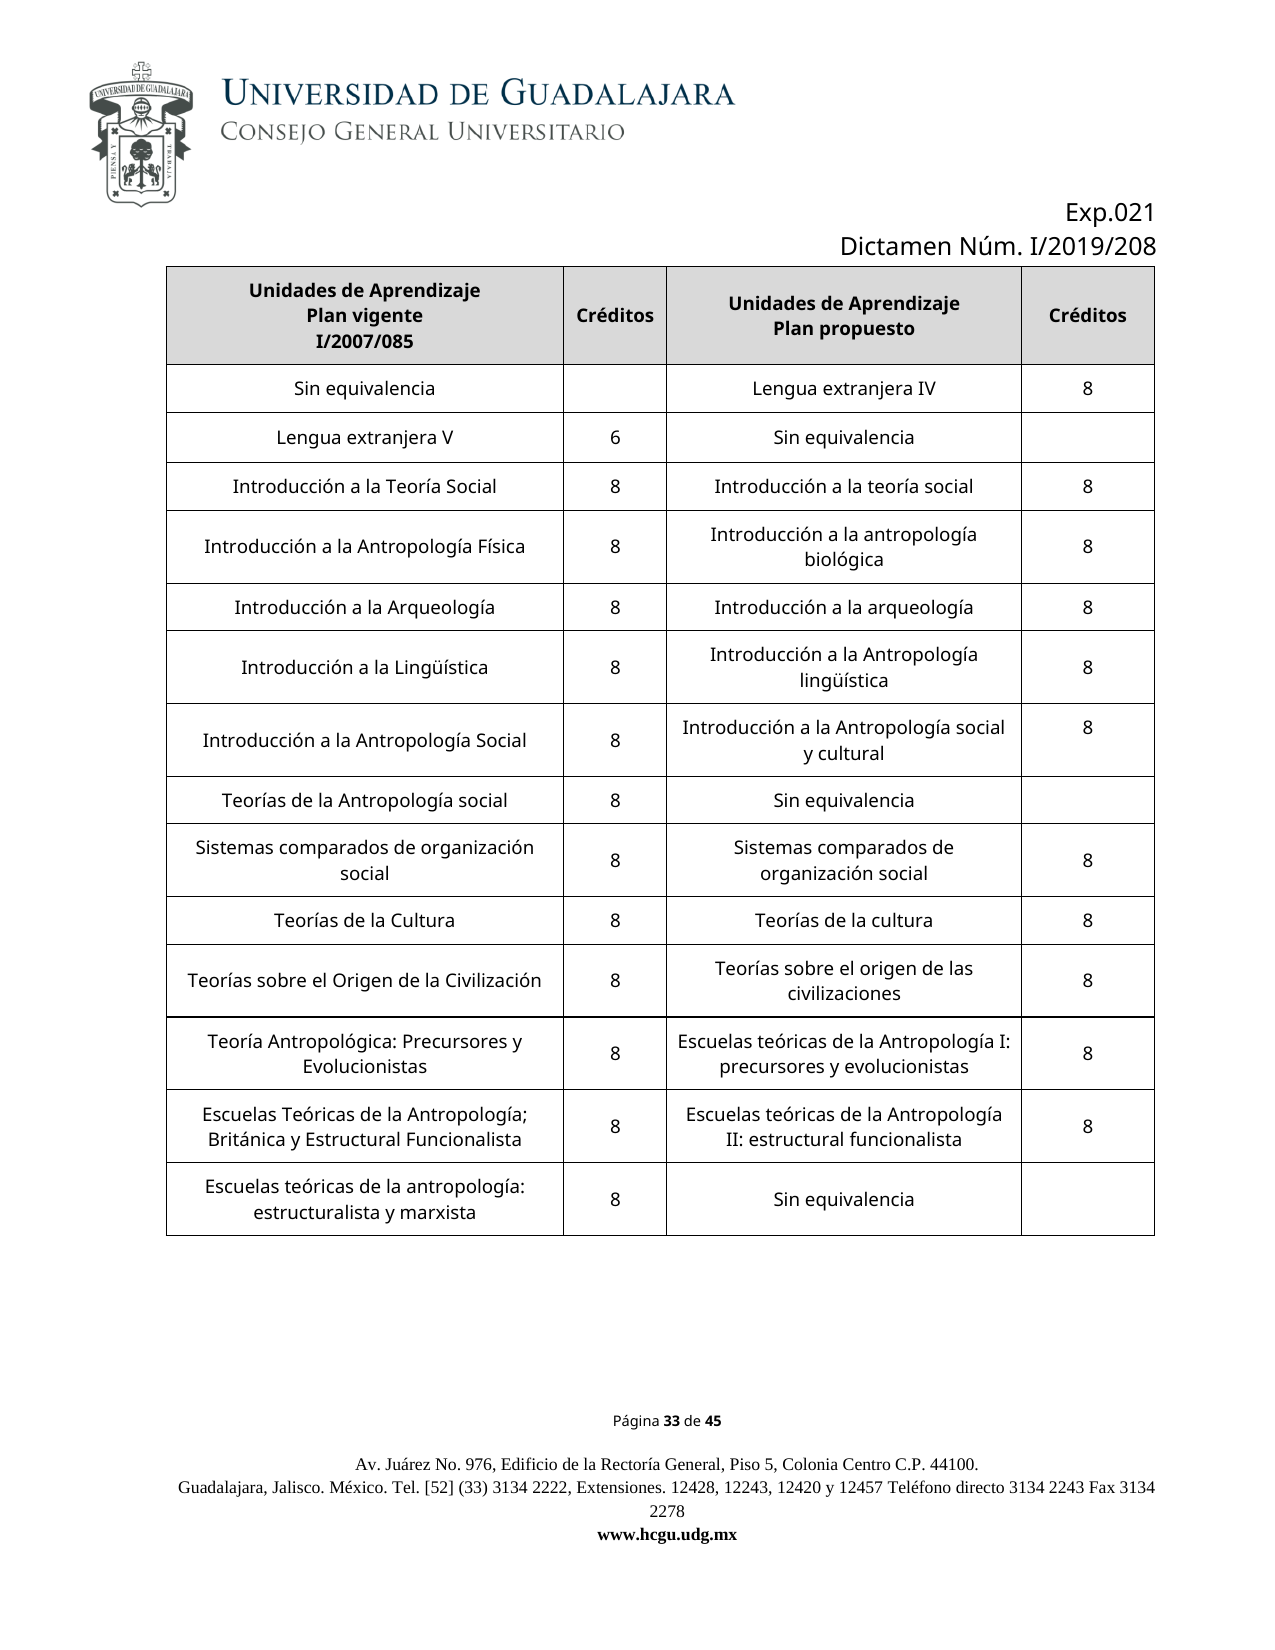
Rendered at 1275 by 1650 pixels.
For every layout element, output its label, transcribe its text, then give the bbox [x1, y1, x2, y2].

table_cell [564, 365, 666, 412]
table_cell 8 [564, 704, 666, 776]
table_header Unidades de Aprendizaje Plan propuesto [667, 267, 1021, 364]
table_cell Lengua extranjera IV [667, 365, 1021, 412]
table_header Créditos [1022, 267, 1154, 364]
table_cell 8 [564, 1090, 666, 1162]
table_header Créditos [564, 267, 666, 364]
table_cell Introducción a la Antropología social y cultural [667, 704, 1021, 776]
table_cell 8 [1022, 511, 1154, 583]
table_cell 8 [1022, 824, 1154, 896]
table_cell 8 [1022, 897, 1154, 943]
table_cell Introducción a la Antropología lingüística [667, 631, 1021, 703]
table_cell 6 [564, 413, 666, 462]
table_cell 8 [1022, 463, 1154, 510]
table_cell Introducción a la antropología biológica [667, 511, 1021, 583]
table_cell Introducción a la Lingüística [167, 631, 563, 703]
table_cell Sistemas comparados de organización social [667, 824, 1021, 896]
table_cell Teorías de la Antropología social [167, 777, 563, 823]
table_cell Sin equivalencia [667, 777, 1021, 823]
table_cell 8 [564, 631, 666, 703]
table_cell Introducción a la Antropología Social [167, 704, 563, 776]
table_cell 8 [1022, 365, 1154, 412]
table_cell Escuelas teóricas de la Antropología I: precursores y evolucionistas [667, 1018, 1021, 1089]
table_cell Introducción a la Arqueología [167, 584, 563, 630]
table_cell 8 [564, 824, 666, 896]
table_cell Teorías sobre el origen de las civilizaciones [667, 945, 1021, 1016]
table_cell 8 [1022, 631, 1154, 703]
table_cell Teorías sobre el Origen de la Civilización [167, 945, 563, 1016]
table_cell 8 [564, 945, 666, 1016]
table_header Unidades de Aprendizaje Plan vigente I/2007/085 [167, 267, 563, 364]
table_cell Lengua extranjera V [167, 413, 563, 462]
table_cell 8 [1022, 945, 1154, 1016]
table_cell 8 [564, 897, 666, 943]
table_cell Sin equivalencia [667, 1163, 1021, 1235]
table_cell Introducción a la teoría social [667, 463, 1021, 510]
table_cell Teorías de la Cultura [167, 897, 563, 943]
table_cell Escuelas Teóricas de la Antropología; Británica y Estructural Funcionalista [167, 1090, 563, 1162]
table_cell [1022, 413, 1154, 462]
table_cell Introducción a la arqueología [667, 584, 1021, 630]
table_cell 8 [1022, 584, 1154, 630]
table_cell Teorías de la cultura [667, 897, 1021, 943]
table_cell 8 [564, 777, 666, 823]
table_cell [1022, 1163, 1154, 1235]
table_cell Sistemas comparados de organización social [167, 824, 563, 896]
table_cell 8 [1022, 704, 1154, 776]
table_cell Escuelas teóricas de la Antropología II: estructural funcionalista [667, 1090, 1021, 1162]
table_cell 8 [564, 584, 666, 630]
table_cell 8 [564, 1163, 666, 1235]
table_cell Sin equivalencia [667, 413, 1021, 462]
table_cell 8 [1022, 1018, 1154, 1089]
table_cell Teoría Antropológica: Precursores y Evolucionistas [167, 1018, 563, 1089]
table_cell Introducción a la Teoría Social [167, 463, 563, 510]
table_cell Introducción a la Antropología Física [167, 511, 563, 583]
picture [1, 1, 1274, 268]
table_cell 8 [564, 463, 666, 510]
table_cell 8 [564, 511, 666, 583]
table_cell 8 [1022, 1090, 1154, 1162]
table_cell Escuelas teóricas de la antropología: estructuralista y marxista [167, 1163, 563, 1235]
table_cell Sin equivalencia [167, 365, 563, 412]
table_cell [1022, 777, 1154, 823]
table_cell 8 [564, 1018, 666, 1089]
